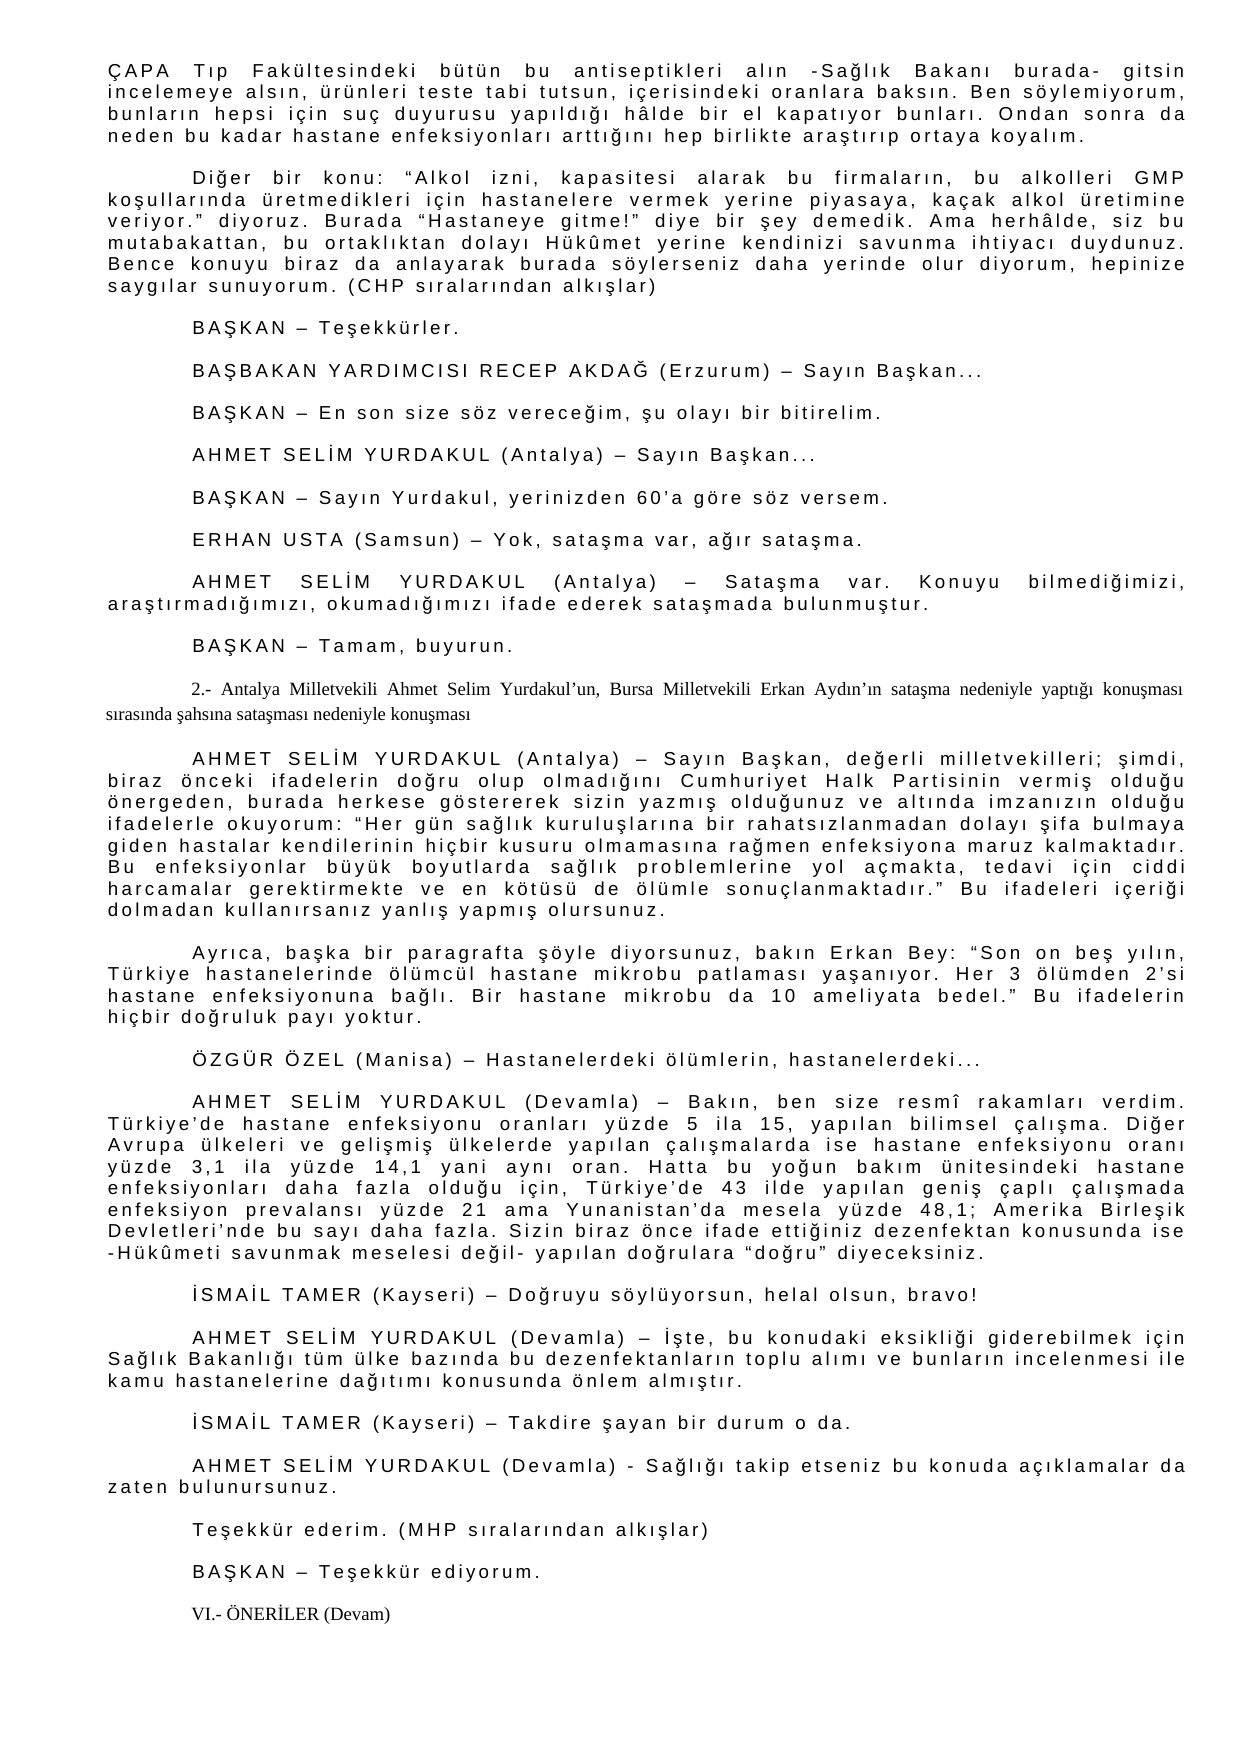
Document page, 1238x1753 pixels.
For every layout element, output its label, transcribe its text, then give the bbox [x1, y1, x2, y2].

text VI.- ÖNERİLER (Devam) [106, 1603, 1184, 1625]
text Teşekkür ederim. (MHP sıralarından alkışlar) [108, 1518, 1186, 1540]
text AHMET SELİM YURDAKUL (Devamla) – Bakın, ben size resmî rakamları verdim. Türkiye’de hastane enfeksiyonu oranları yüzde 5 ila 15, yapılan bilimsel çalışma. Diğer Avrupa ülkeleri ve gelişmiş ülkelerde yapılan çalışmalarda ise hastane enfeksiyonu oranı yüzde 3,1 ila yüzde 14,1 yani aynı oran. Hatta bu yoğun bakım ünitesindeki hastane enfeksiyonları daha fazla olduğu için, Türkiye’de 43 ilde yapılan geniş çaplı çalışmada enfeksiyon prevalansı yüzde 21 ama Yunanistan’da mesela yüzde 48,1; Amerika Birleşik Devletleri’nde bu sayı daha fazla. Sizin biraz önce ifade ettiğiniz dezenfektan konusunda ise -Hükûmeti savunmak meselesi değil- yapılan doğrulara “doğru” diyeceksiniz. [108, 1091, 1186, 1263]
text BAŞKAN – Sayın Yurdakul, yerinizden 60’a göre söz versem. [108, 487, 1186, 508]
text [108, 60, 1186, 146]
text AHMET SELİM YURDAKUL (Antalya) – Sayın Başkan... [108, 444, 1186, 466]
text BAŞKAN – En son size söz vereceğim, şu olayı bir bitirelim. [108, 402, 1186, 423]
text AHMET SELİM YURDAKUL (Antalya) – Sataşma var. Konuyu bilmediğimizi, araştırmadığımızı, okumadığımızı ifade ederek sataşmada bulunmuştur. [108, 571, 1186, 614]
text İSMAİL TAMER (Kayseri) – Takdire şayan bir durum o da. [108, 1412, 1186, 1434]
text AHMET SELİM YURDAKUL (Devamla) - Sağlığı takip etseniz bu konuda açıklamalar da zaten bulunursunuz. [108, 1454, 1186, 1498]
text BAŞBAKAN YARDIMCISI RECEP AKDAĞ (Erzurum) – Sayın Başkan... [108, 359, 1186, 381]
text İSMAİL TAMER (Kayseri) – Doğruyu söylüyorsun, helal olsun, bravo! [108, 1284, 1186, 1306]
text Ayrıca, başka bir paragrafta şöyle diyorsunuz, bakın Erkan Bey: “Son on beş yılın, Türkiye hastanelerinde ölümcül hastane mikrobu patlaması yaşanıyor. Her 3 ölümden 2’si hastane enfeksiyonuna bağlı. Bir hastane mikrobu da 10 ameliyata bedel.” Bu ifadelerin hiçbir doğruluk payı yoktur. [108, 941, 1186, 1028]
text 2.- Antalya Milletvekili Ahmet Selim Yurdakul’un, Bursa Milletvekili Erkan Aydın’ın sataşma nedeniyle yaptığı konuşması sırasında şahsına sataşması nedeniyle konuşması [106, 678, 1184, 724]
text BAŞKAN – Teşekkürler. [108, 317, 1186, 338]
text BAŞKAN – Teşekkür ediyorum. [108, 1561, 1186, 1582]
text AHMET SELİM YURDAKUL (Devamla) – İşte, bu konudaki eksikliği giderebilmek için Sağlık Bakanlığı tüm ülke bazında bu dezenfektanların toplu alımı ve bunların incelenmesi ile kamu hastanelerine dağıtımı konusunda önlem almıştır. [108, 1327, 1186, 1391]
text BAŞKAN – Tamam, buyurun. [108, 635, 1186, 657]
text Diğer bir konu: “Alkol izni, kapasitesi alarak bu firmaların, bu alkolleri GMP koşullarında üretmedikleri için hastanelere vermek yerine piyasaya, kaçak alkol üretimine veriyor.” diyoruz. Burada “Hastaneye gitme!” diye bir şey demedik. Ama herhâlde, siz bu mutabakattan, bu ortaklıktan dolayı Hükûmet yerine kendinizi savunma ihtiyacı duydunuz. Bence konuyu biraz da anlayarak burada söylerseniz daha yerinde olur diyorum, hepinize saygılar sunuyorum. (CHP sıralarından alkışlar) [108, 167, 1186, 296]
text ÖZGÜR ÖZEL (Manisa) – Hastanelerdeki ölümlerin, hastanelerdeki... [108, 1048, 1186, 1070]
text AHMET SELİM YURDAKUL (Antalya) – Sayın Başkan, değerli milletvekilleri; şimdi, biraz önceki ifadelerin doğru olup olmadığını Cumhuriyet Halk Partisinin vermiş olduğu önergeden, burada herkese göstererek sizin yazmış olduğunuz ve altında imzanızın olduğu ifadelerle okuyorum: “Her gün sağlık kuruluşlarına bir rahatsızlanmadan dolayı şifa bulmaya giden hastalar kendilerinin hiçbir kusuru olmamasına rağmen enfeksiyona maruz kalmaktadır. Bu enfeksiyonlar büyük boyutlarda sağlık problemlerine yol açmakta, tedavi için ciddi harcamalar gerektirmekte ve en kötüsü de ölümle sonuçlanmaktadır.” Bu ifadeleri içeriği dolmadan kullanırsanız yanlış yapmış olursunuz. [108, 748, 1186, 921]
text ERHAN USTA (Samsun) – Yok, sataşma var, ağır sataşma. [108, 529, 1186, 551]
